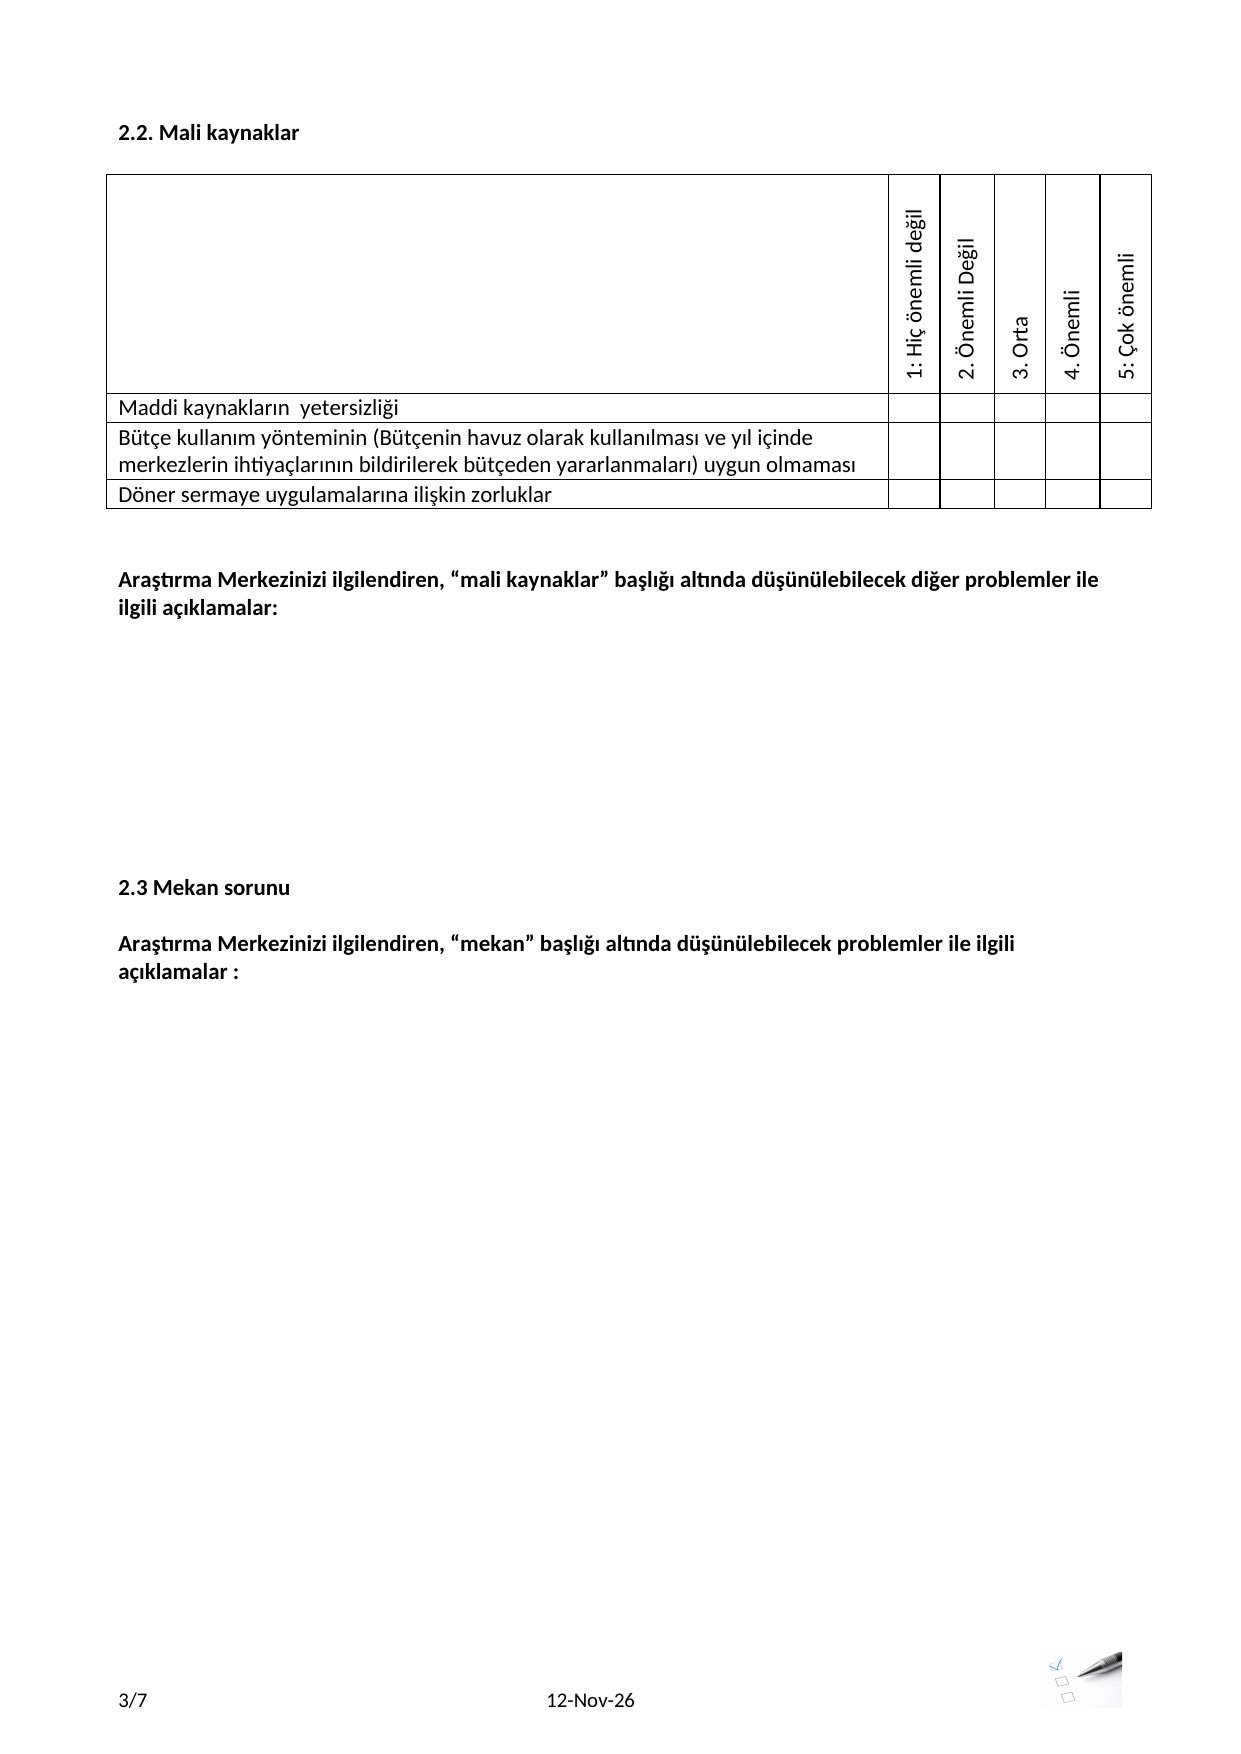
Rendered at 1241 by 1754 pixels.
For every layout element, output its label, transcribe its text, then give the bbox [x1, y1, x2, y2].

text Araştırma Merkezinizi ilgilendiren, “mekan” başlığı altında düşünülebilecek problemler ile ilgili açıklamalar : [118, 929, 1122, 985]
text Araştırma Merkezinizi ilgilendiren, “mali kaynaklar” başlığı altında düşünülebilecek diğer problemler ile ilgili açıklamalar: [118, 565, 1122, 621]
table_cell Maddi kaynakların yetersizliği [107, 394, 888, 422]
table_cell [941, 394, 994, 422]
table_cell [995, 423, 1045, 479]
table_cell [995, 394, 1045, 422]
table_cell [889, 480, 939, 508]
table_cell [889, 394, 939, 422]
table_cell [941, 423, 994, 479]
table_header [107, 175, 888, 392]
table_header 5: Çok önemli [1101, 175, 1151, 392]
table_header 1: Hiç önemli değil [889, 175, 939, 392]
table_cell [1046, 423, 1099, 479]
table_cell [941, 480, 994, 508]
text 2.2. Mali kaynaklar [118, 118, 1122, 146]
table_cell [1101, 480, 1151, 508]
table_header 2. Önemli Değil [941, 175, 994, 392]
table_cell [1046, 480, 1099, 508]
text 2.3 Mekan sorunu [118, 873, 1122, 901]
table_cell [889, 423, 939, 479]
table_header 4. Önemli [1046, 175, 1099, 392]
table_header 3. Orta [995, 175, 1045, 392]
table_cell Bütçe kullanım yönteminin (Bütçenin havuz olarak kullanılması ve yıl içinde merkezlerin ihtiyaçlarının bildirilerek bütçeden yararlanmaları) uygun olmaması [107, 423, 888, 479]
table_cell [1101, 423, 1151, 479]
table_cell [1101, 394, 1151, 422]
table_cell [1046, 394, 1099, 422]
picture [1041, 1652, 1123, 1708]
table_cell Döner sermaye uygulamalarına ilişkin zorluklar [107, 480, 888, 508]
table_cell [995, 480, 1045, 508]
